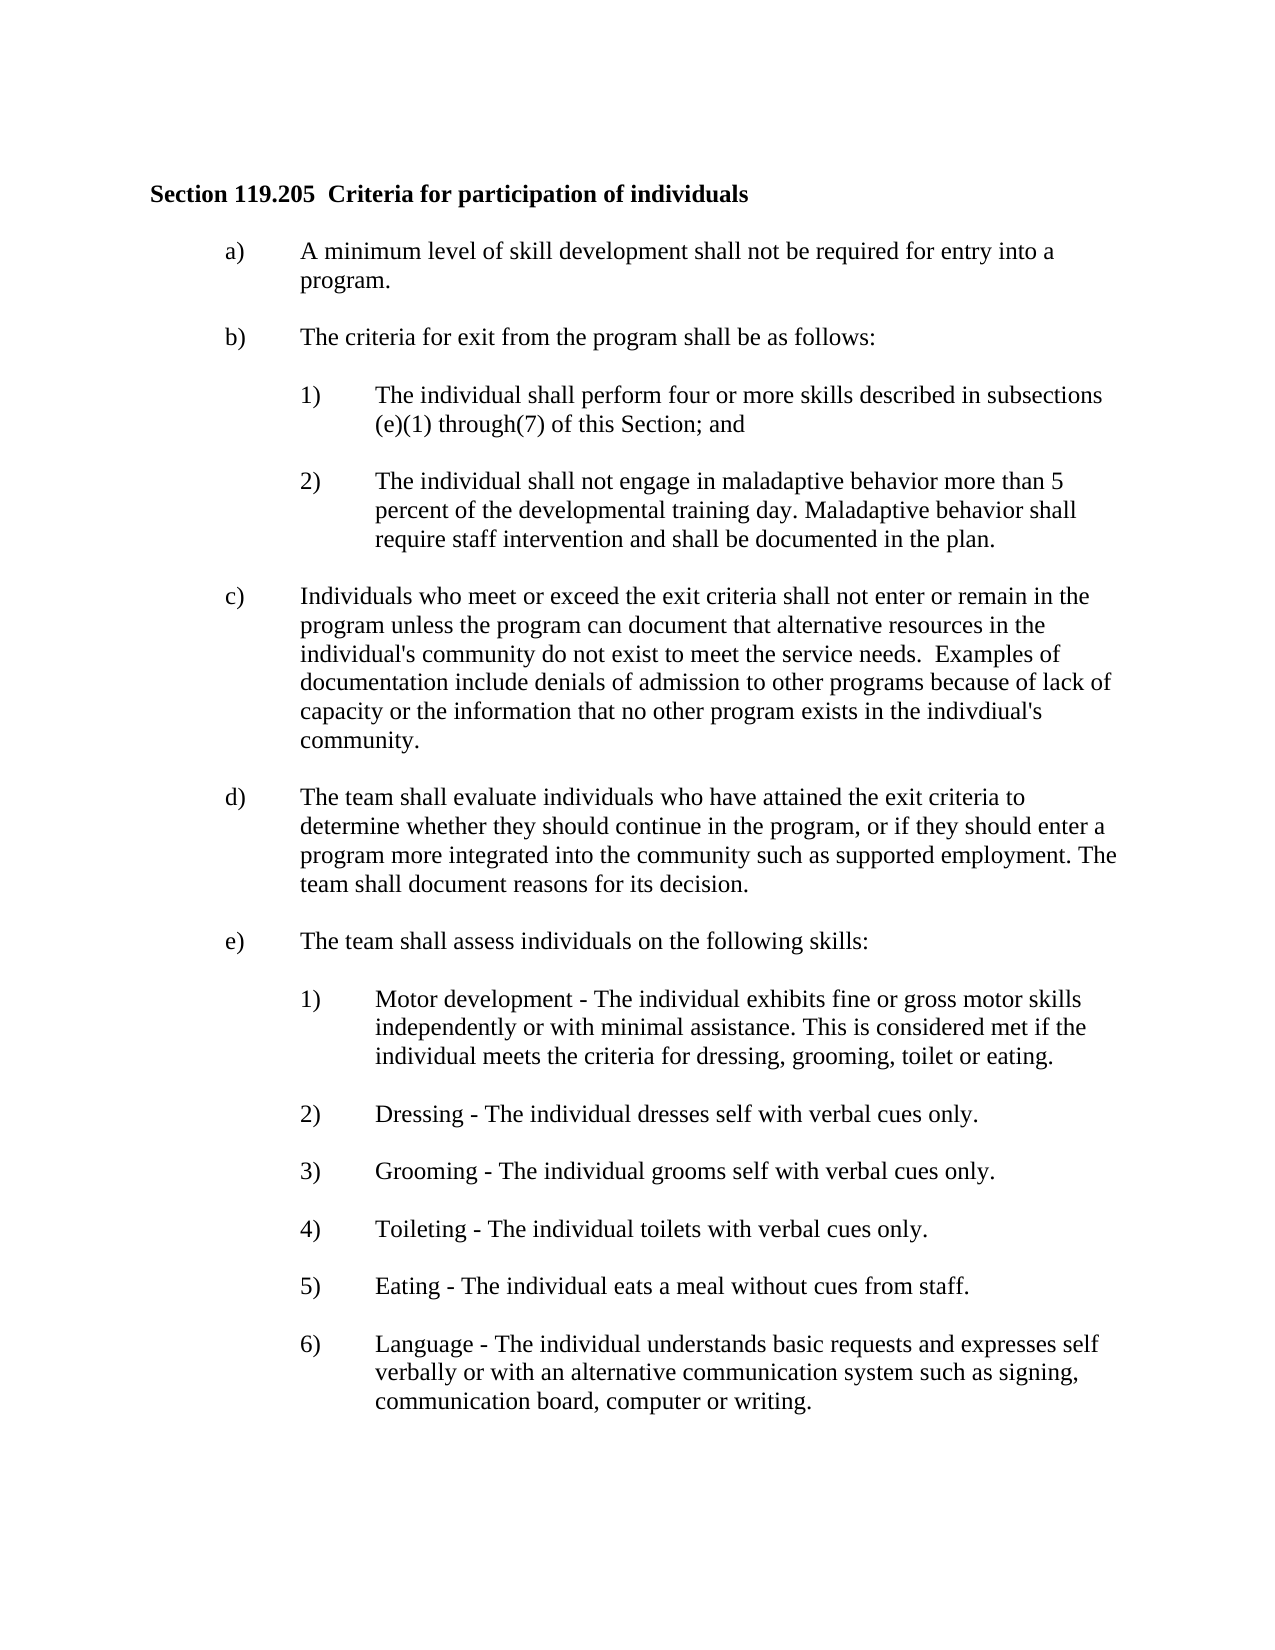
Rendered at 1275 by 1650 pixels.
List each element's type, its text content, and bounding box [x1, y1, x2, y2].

text d) The team shall evaluate individuals who have attained the exit criteria to determine whether they should continue in the program, or if they should enter a program more integrated into the community such as supported employment. The team shall document reasons for its decision. [225, 782, 1125, 897]
text c) Individuals who meet or exceed the exit criteria shall not enter or remain in the program unless the program can document that alternative resources in the individual's community do not exist to meet the service needs. Examples of documentation include denials of admission to other programs because of lack of capacity or the information that no other program exists in the indivdiual's community. [225, 581, 1125, 754]
text 3) Grooming - The individual grooms self with verbal cues only. [300, 1156, 1125, 1185]
text 4) Toileting - The individual toilets with verbal cues only. [300, 1214, 1125, 1242]
text b) The criteria for exit from the program shall be as follows: [225, 322, 1125, 351]
text a) A minimum level of skill development shall not be required for entry into a program. [225, 236, 1125, 294]
text 2) The individual shall not engage in maladaptive behavior more than 5 percent of the developmental training day. Maladaptive behavior shall require staff intervention and shall be documented in the plan. [300, 466, 1125, 552]
text 2) Dressing - The individual dresses self with verbal cues only. [300, 1099, 1125, 1127]
text 1) Motor development - The individual exhibits fine or gross motor skills independently or with minimal assistance. This is considered met if the individual meets the criteria for dressing, grooming, toilet or eating. [300, 984, 1125, 1070]
text e) The team shall assess individuals on the following skills: [225, 926, 1125, 955]
text 1) The individual shall perform four or more skills described in subsections (e)(1) through(7) of this Section; and [300, 380, 1125, 437]
text Section 119.205 Criteria for participation of individuals [150, 179, 1125, 207]
text 5) Eating - The individual eats a meal without cues from staff. [300, 1271, 1125, 1300]
text 6) Language - The individual understands basic requests and expresses self verbally or with an alternative communication system such as signing, communication board, computer or writing. [300, 1329, 1125, 1415]
